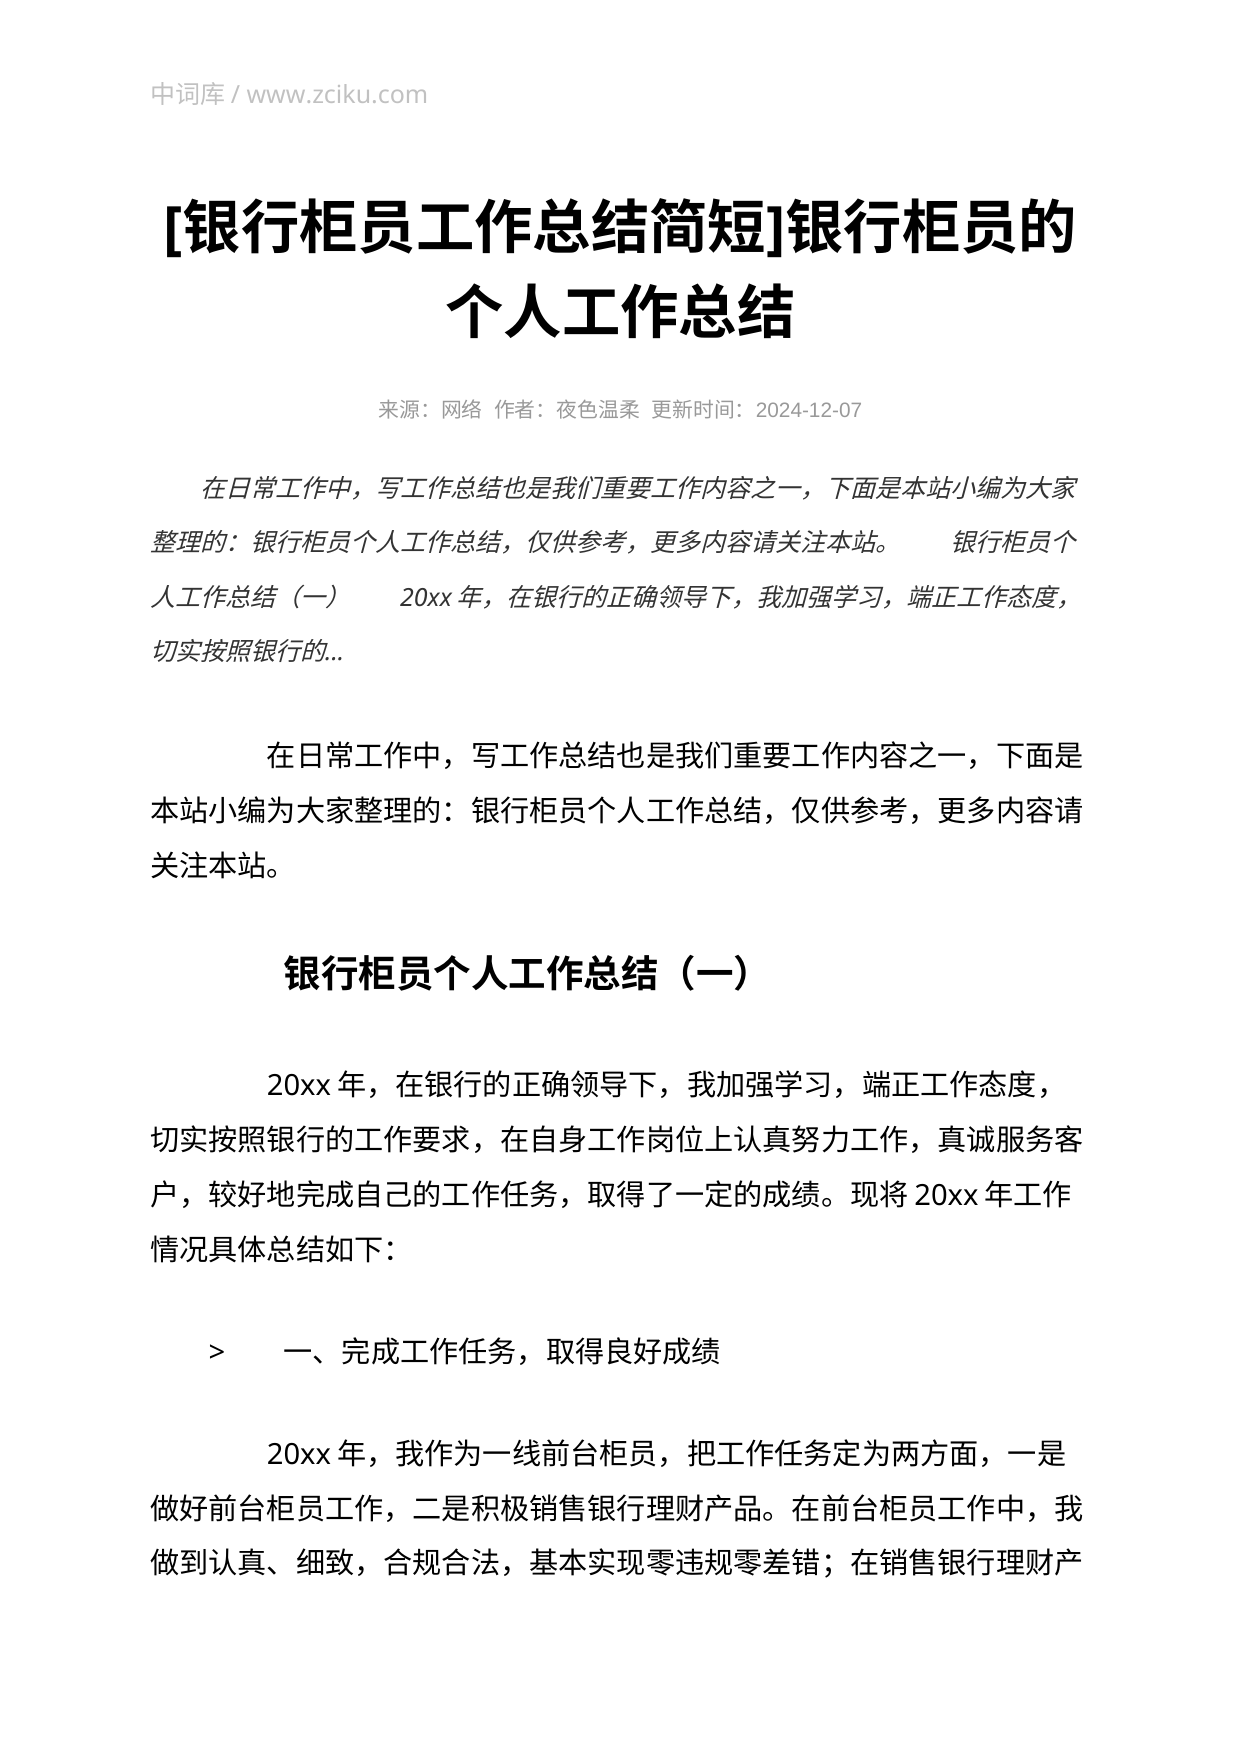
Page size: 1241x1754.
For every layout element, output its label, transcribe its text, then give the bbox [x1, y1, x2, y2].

text 在日常工作中，写工作总结也是我们重要工作内容之一，下面是本站小编为大家整理的：银行柜员个人工作总结，仅供参考，更多内容请关注本站。 银行柜员个人工作总结（一） 20xx年，在银行的正确领导下，我加强学习，端正工作态度，切实按照银行的... [150, 468, 1090, 668]
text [150, 1430, 1090, 1582]
text 20xx年，在银行的正确领导下，我加强学习，端正工作态度，切实按照银行的工作要求，在自身工作岗位上认真努力工作，真诚服务客户，较好地完成自己的工作任务，取得了一定的成绩。现将20xx年工作情况具体总结如下： [150, 1062, 1090, 1269]
text 在日常工作中，写工作总结也是我们重要工作内容之一，下面是本站小编为大家整理的：银行柜员个人工作总结，仅供参考，更多内容请关注本站。 [150, 733, 1090, 885]
text 来源：网络 作者：夜色温柔 更新时间：2024-12-07 [150, 397, 1090, 421]
text > 一、完成工作任务，取得良好成绩 [150, 1328, 1090, 1371]
subtitle [银行柜员工作总结简短]银行柜员的个人工作总结 [150, 181, 1090, 351]
text 银行柜员个人工作总结（一） [150, 944, 1090, 998]
